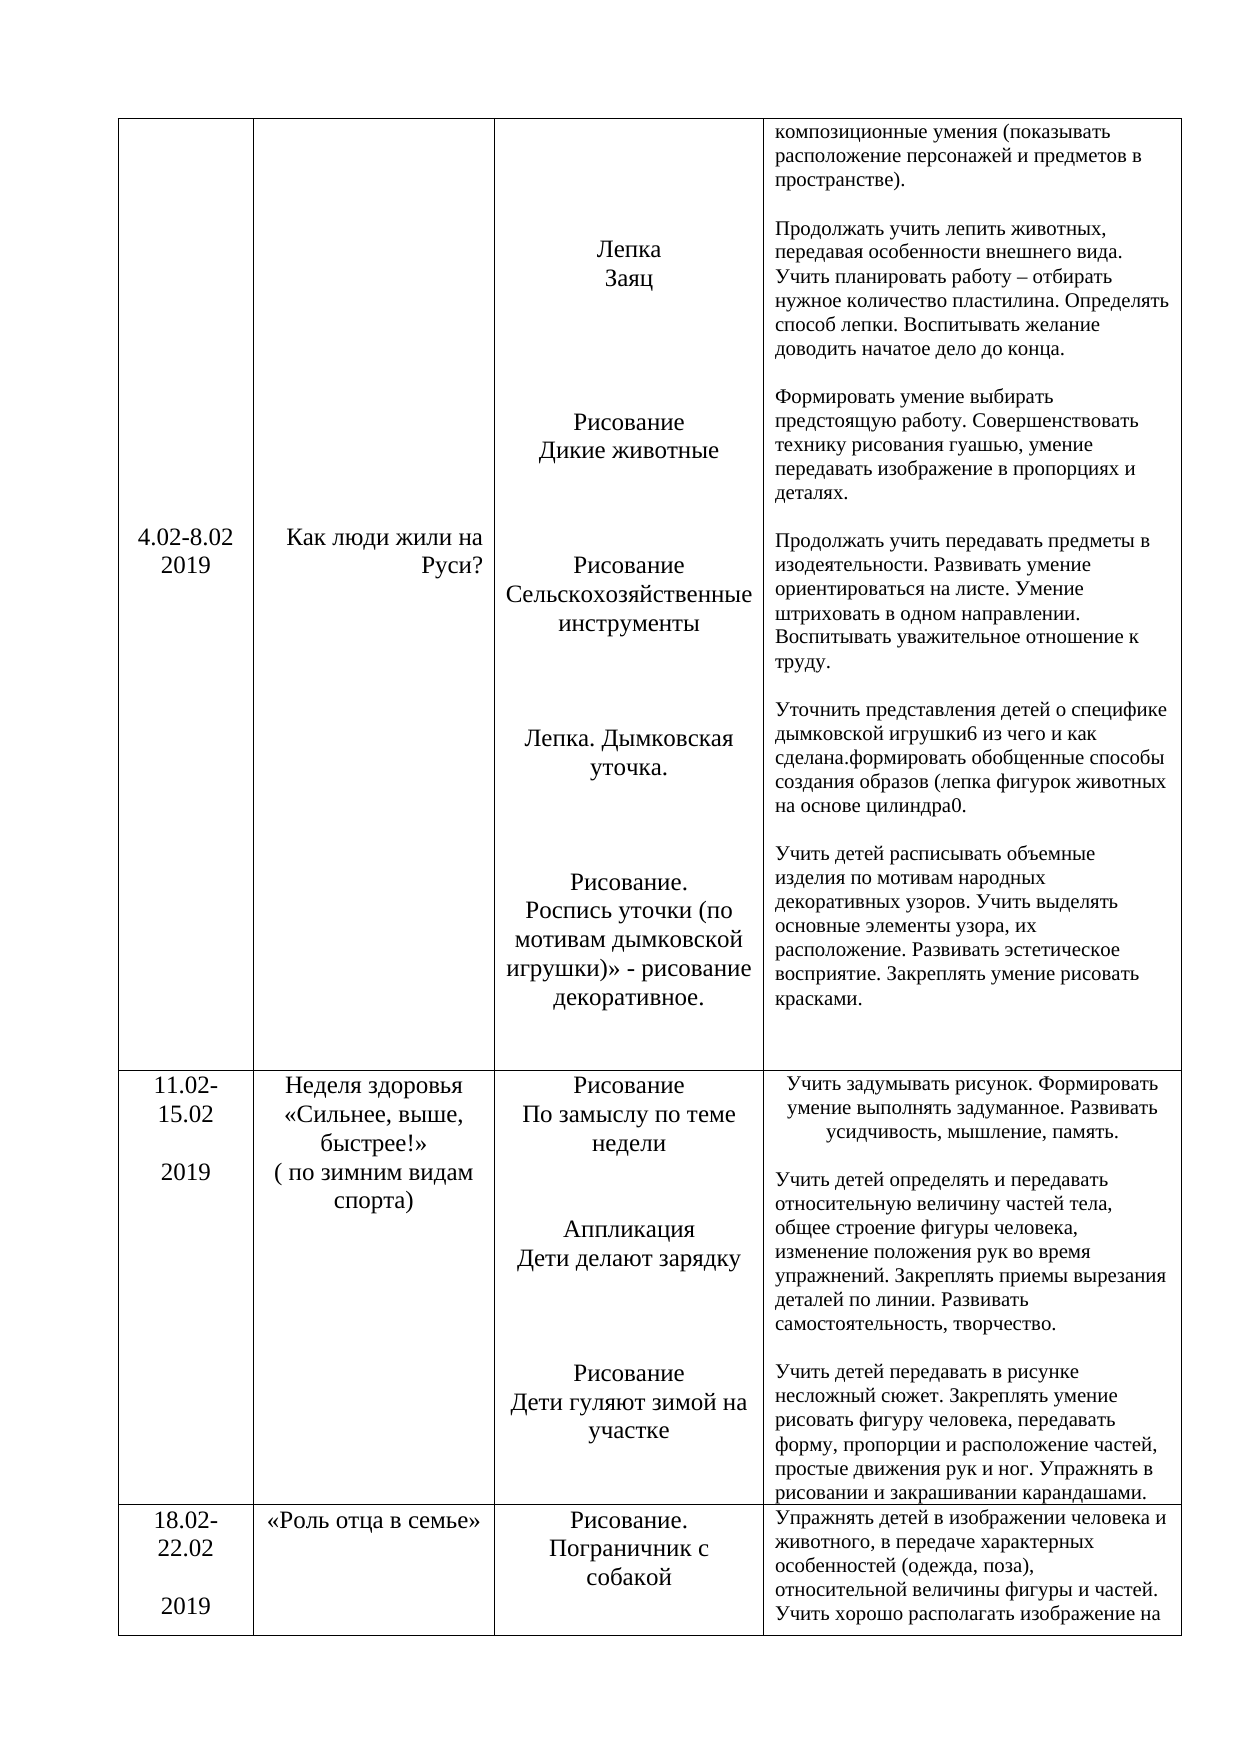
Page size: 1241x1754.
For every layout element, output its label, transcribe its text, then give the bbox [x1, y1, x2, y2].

table_cell Рисование. Пограничник с собакой Рисование. Папин портрет Лепка Солдат на посту [495, 1505, 763, 1635]
table_cell 11.02-15.02 2019 [119, 1071, 253, 1504]
table_cell «Роль отца в семье» [254, 1505, 494, 1635]
table_cell Упражнять детей в изображении человека и животного, в передаче характерных особенностей (одежда, поза), относительной величины фигуры и частей. Учить хорошо располагать изображение на листе. Закреплять приемы рисования и закрашивания рисунков карандашами. Учить рисовать мужской портрет, стараясь передать особенности внешнего вида, характер и настроение конкретного человека (папы, дедушки, брата, дяди). Вызвать интерес к поиску изобразительно – выразительных средств, позволяющих раскрыть образ более полно, точно, индивидуально. Продолжать знакомство с видами и жанрами изобразительного искусства (портрет). Учить детей создавать в лепке образ воина, передавая характерные особенности, позы, оружия. Использовать полученные ранее навыки лепки Воспитывать у детей интерес и уважение к Российской армии. [764, 1505, 1181, 1635]
table_cell Рисование По замыслу по теме недели Аппликация Дети делают зарядку Рисование Дети гуляют зимой на участке [495, 1071, 763, 1504]
table_cell Неделя здоровья «Сильнее, выше, быстрее!» ( по зимним видам спорта) [254, 1071, 494, 1504]
table_cell 18.02-22.02 2019 [119, 1505, 253, 1635]
table_cell Учить задумывать рисунок. Формировать умение выполнять задуманное. Развивать усидчивость, мышление, память. Учить детей определять и передавать относительную величину частей тела, общее строение фигуры человека, изменение положения рук во время упражнений. Закреплять приемы вырезания деталей по линии. Развивать самостоятельность, творчество. Учить детей передавать в рисунке несложный сюжет. Закреплять умение рисовать фигуру человека, передавать форму, пропорции и расположение частей, простые движения рук и ног. Упражнять в рисовании и закрашивании карандашами. [764, 1071, 1181, 1504]
